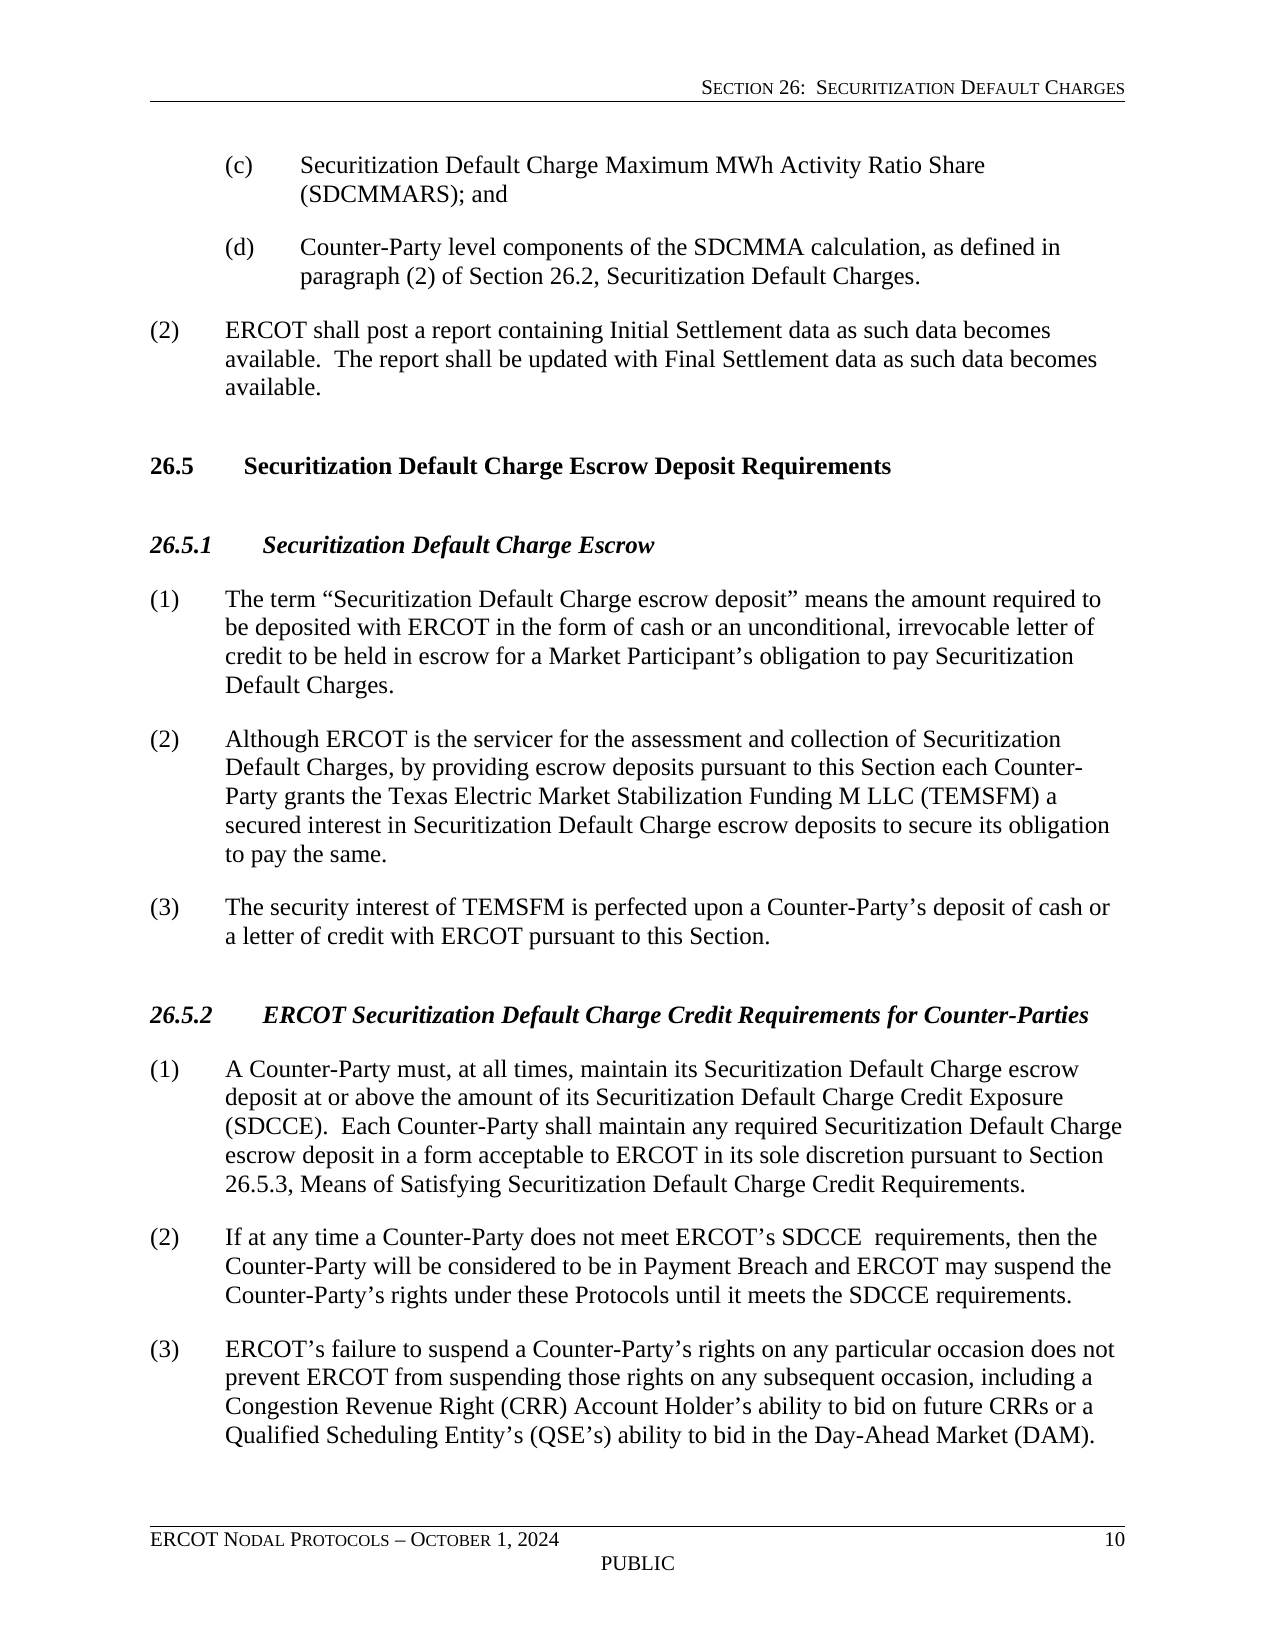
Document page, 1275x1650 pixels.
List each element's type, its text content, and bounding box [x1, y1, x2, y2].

list ERCOT’s failure to suspend a Counter-Party’s rights on any particular occasion does not prevent ERCOT from suspending those rights on any subsequent occasion, including a Congestion Revenue Right (CRR) Account Holder’s ability to bid on future CRRs or a Qualified Scheduling Entity’s (QSE’s) ability to bid in the Day-Ahead Market (DAM). [150, 1334, 1125, 1449]
text (c) Securitization Default Charge Maximum MWh Activity Ratio Share (SDCMMARS); and [225, 150, 1125, 207]
list The term “Securitization Default Charge escrow deposit” means the amount required to be deposited with ERCOT in the form of cash or an unconditional, irrevocable letter of credit to be held in escrow for a Market Participant’s obligation to pay Securitization Default Charges. [150, 584, 1125, 699]
list If at any time a Counter-Party does not meet ERCOT’s SDCCE requirements, then the Counter-Party will be considered to be in Payment Breach and ERCOT may suspend the Counter-Party’s rights under these Protocols until it meets the SDCCE requirements. [150, 1222, 1125, 1309]
text 26.5 Securitization Default Charge Escrow Deposit Requirements [150, 451, 1125, 480]
list A Counter-Party must, at all times, maintain its Securitization Default Charge escrow deposit at or above the amount of its Securitization Default Charge Credit Exposure (SDCCE). Each Counter-Party shall maintain any required Securitization Default Charge escrow deposit in a form acceptable to ERCOT in its sole discretion pursuant to Section 26.5.3, Means of Satisfying Securitization Default Charge Credit Requirements. [150, 1054, 1125, 1197]
list Although ERCOT is the servicer for the assessment and collection of Securitization Default Charges, by providing escrow deposits pursuant to this Section each Counter-Party grants the Texas Electric Market Stabilization Funding M LLC (TEMSFM) a secured interest in Securitization Default Charge escrow deposits to secure its obligation to pay the same. [150, 724, 1125, 867]
text (d) Counter-Party level components of the SDCMMA calculation, as defined in paragraph (2) of Section 26.2, Securitization Default Charges. [225, 232, 1125, 290]
list The security interest of TEMSFM is perfected upon a Counter-Party’s deposit of cash or a letter of credit with ERCOT pursuant to this Section. [150, 892, 1125, 950]
text 26.5.1 Securitization Default Charge Escrow [150, 530, 1125, 559]
text (2) ERCOT shall post a report containing Initial Settlement data as such data becomes available. The report shall be updated with Final Settlement data as such data becomes available. [150, 315, 1125, 401]
text 26.5.2 ERCOT Securitization Default Charge Credit Requirements for Counter-Parties [150, 1000, 1125, 1029]
